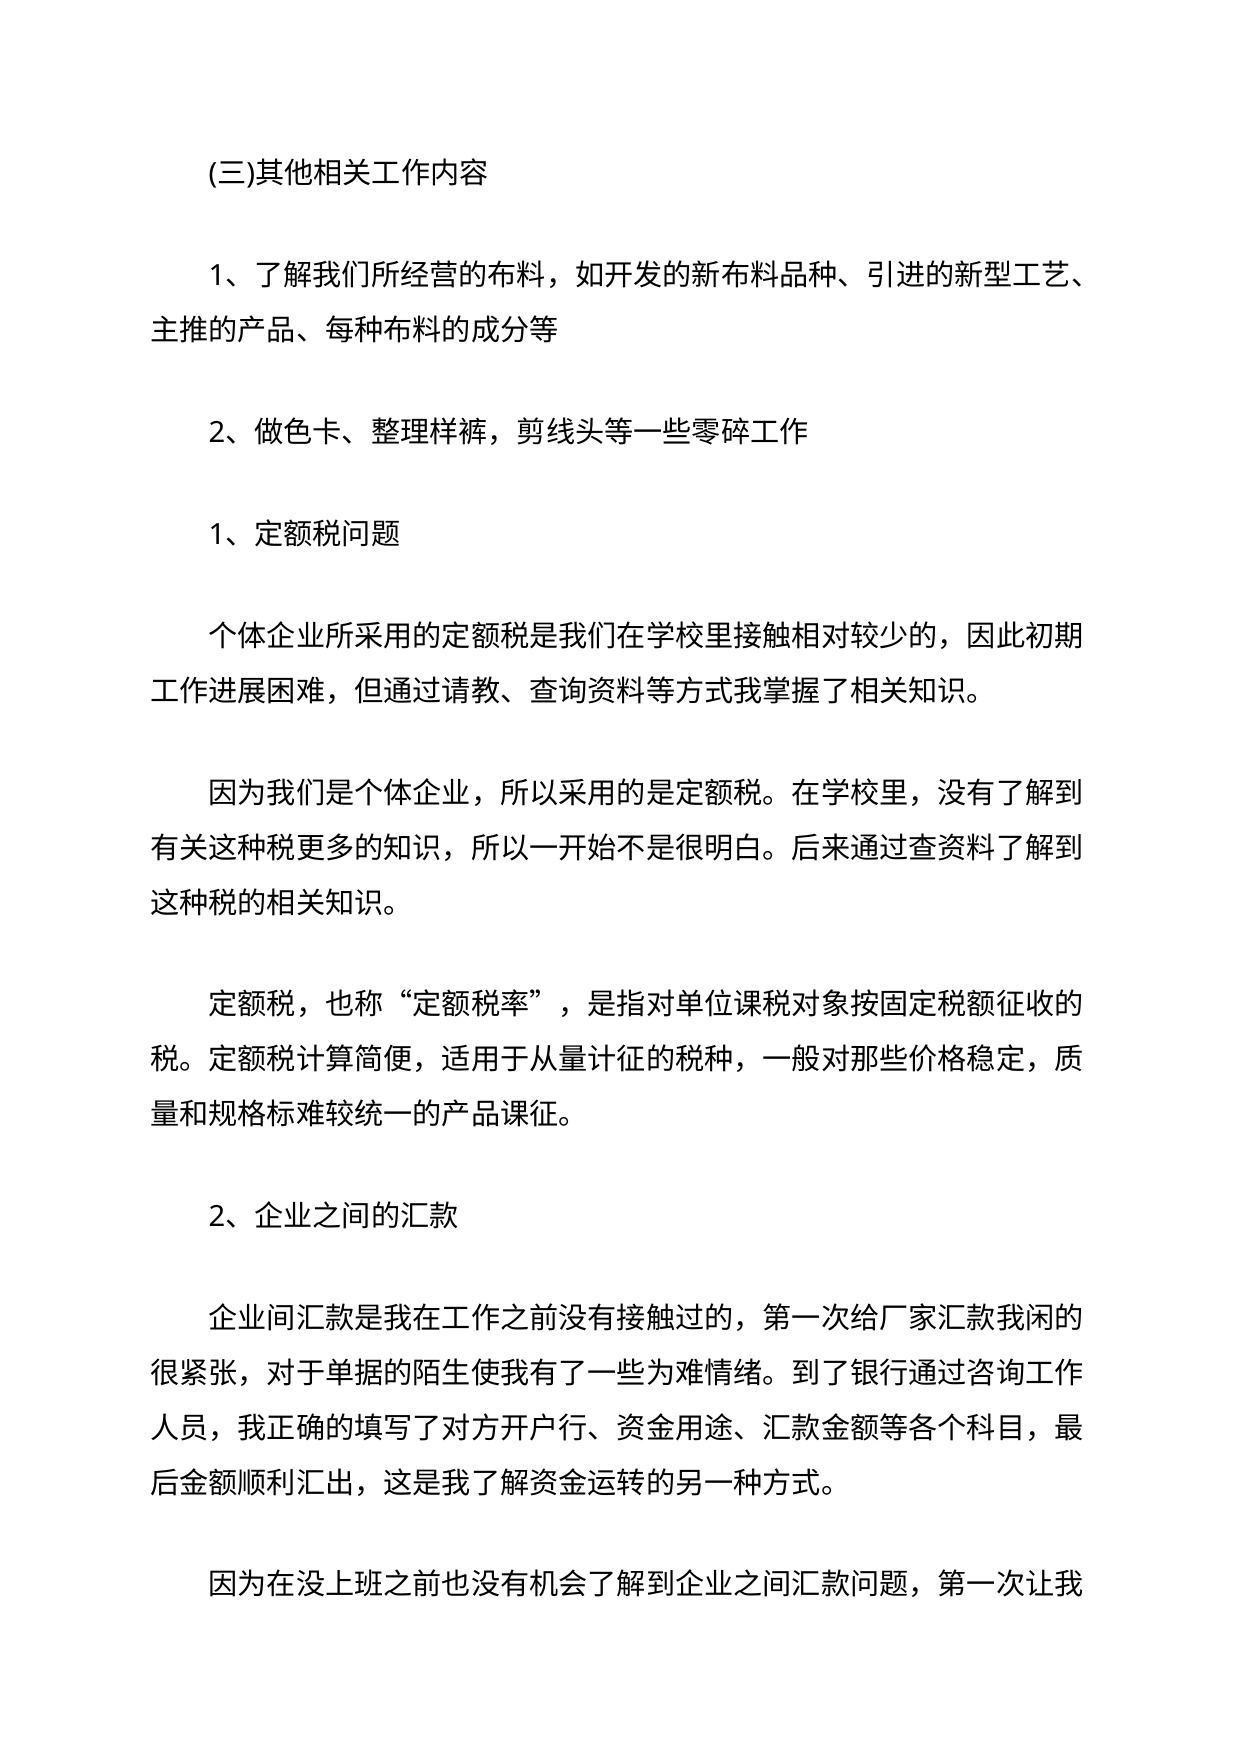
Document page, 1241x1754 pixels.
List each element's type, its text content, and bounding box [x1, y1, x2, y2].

text 2、做色卡、整理样裤，剪线头等一些零碎工作 [150, 409, 1090, 451]
text 因为我们是个体企业，所以采用的是定额税。在学校里，没有了解到有关这种税更多的知识，所以一开始不是很明白。后来通过查资料了解到这种税的相关知识。 [150, 769, 1090, 921]
text 2、企业之间的汇款 [150, 1192, 1090, 1235]
text (三)其他相关工作内容 [150, 150, 1090, 192]
text 企业间汇款是我在工作之前没有接触过的，第一次给厂家汇款我闲的很紧张，对于单据的陌生使我有了一些为难情绪。到了银行通过咨询工作人员，我正确的填写了对方开户行、资金用途、汇款金额等各个科目，最后金额顺利汇出，这是我了解资金运转的另一种方式。 [150, 1294, 1090, 1501]
text 定额税，也称“定额税率”，是指对单位课税对象按固定税额征收的税。定额税计算简便，适用于从量计征的税种，一般对那些价格稳定，质量和规格标难较统一的产品课征。 [150, 981, 1090, 1133]
text 1、定额税问题 [150, 511, 1090, 553]
text 1、了解我们所经营的布料，如开发的新布料品种、引进的新型工艺、主推的产品、每种布料的成分等 [150, 252, 1090, 349]
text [150, 1561, 1090, 1603]
text 个体企业所采用的定额税是我们在学校里接触相对较少的，因此初期工作进展困难，但通过请教、查询资料等方式我掌握了相关知识。 [150, 613, 1090, 710]
